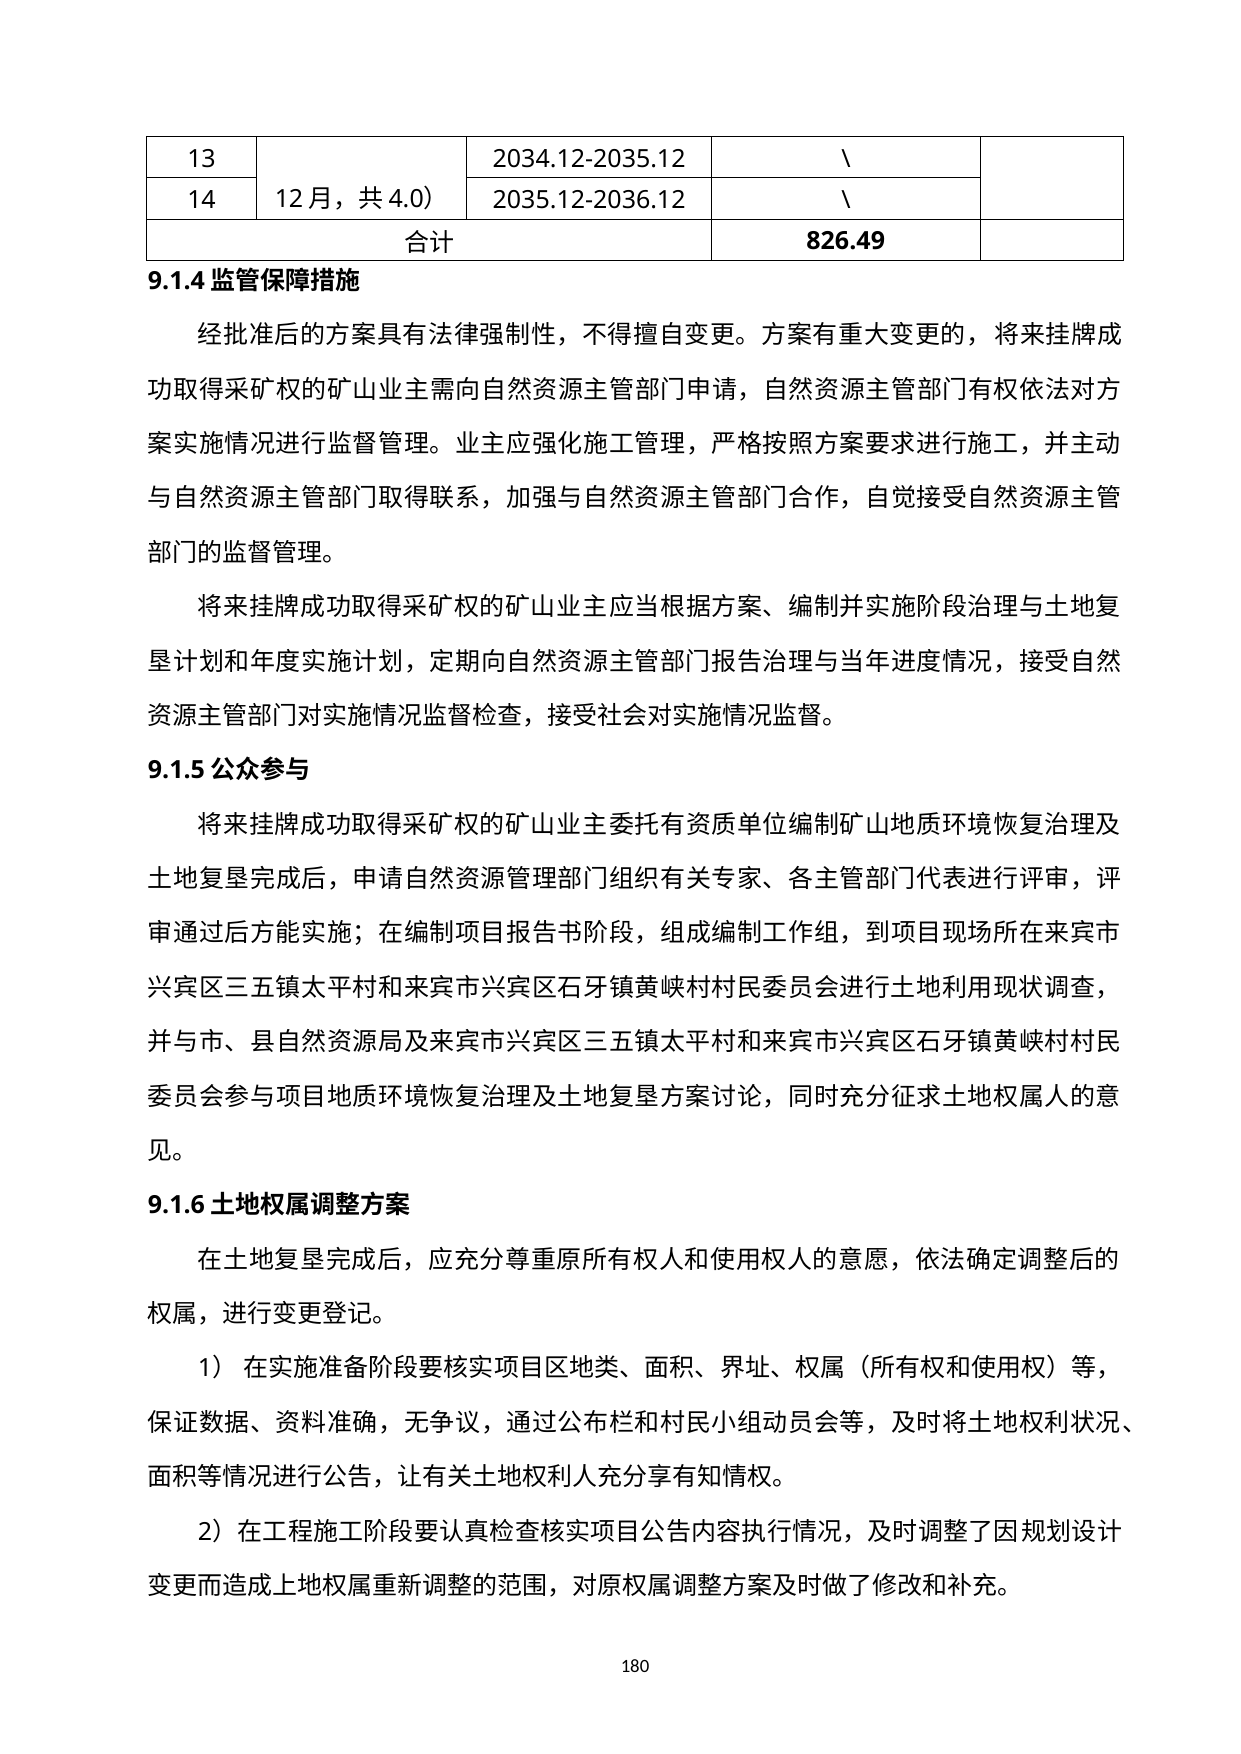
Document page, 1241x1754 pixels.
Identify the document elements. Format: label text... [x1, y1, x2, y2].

text 将来挂牌成功取得采矿权的矿山业主应当根据方案、编制并实施阶段治理与土地复垦计划和年度实施计划，定期向自然资源主管部门报告治理与当年进度情况，接受自然资源主管部门对实施情况监督检查，接受社会对实施情况监督。 [148, 587, 1122, 732]
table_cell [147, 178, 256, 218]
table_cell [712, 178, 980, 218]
text 2）在工程施工阶段要认真检查核实项目公告内容执行情况，及时调整了因规划设计变更而造成上地权属重新调整的范围，对原权属调整方案及时做了修改和补充。 [148, 1511, 1122, 1602]
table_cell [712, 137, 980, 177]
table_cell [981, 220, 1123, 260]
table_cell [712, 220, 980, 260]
text 经批准后的方案具有法律强制性，不得擅自变更。方案有重大变更的，将来挂牌成功取得采矿权的矿山业主需向自然资源主管部门申请，自然资源主管部门有权依法对方案实施情况进行监督管理。业主应强化施工管理，严格按照方案要求进行施工，并主动与自然资源主管部门取得联系，加强与自然资源主管部门合作，自觉接受自然资源主管部门的监督管理。 [148, 315, 1122, 568]
text 在土地复垦完成后，应充分尊重原所有权人和使用权人的意愿，依法确定调整后的权属，进行变更登记。 [148, 1239, 1122, 1330]
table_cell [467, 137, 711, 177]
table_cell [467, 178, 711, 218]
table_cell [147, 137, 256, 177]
subtitle 9.1.6土地权属调整方案 [148, 1185, 1122, 1221]
text 1） 在实施准备阶段要核实项目区地类、面积、界址、权属（所有权和使用权）等，保证数据、资料准确，无争议，通过公布栏和村民小组动员会等，及时将土地权利状况、面积等情况进行公告，让有关土地权利人充分享有知情权。 [148, 1348, 1122, 1493]
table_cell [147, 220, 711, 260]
subtitle 9.1.4监管保障措施 [148, 261, 1122, 297]
text 将来挂牌成功取得采矿权的矿山业主委托有资质单位编制矿山地质环境恢复治理及土地复垦完成后，申请自然资源管理部门组织有关专家、各主管部门代表进行评审，评审通过后方能实施；在编制项目报告书阶段，组成编制工作组，到项目现场所在来宾市兴宾区三五镇太平村和来宾市兴宾区石牙镇黄峡村村民委员会进行土地利用现状调查，并与市、县自然资源局及来宾市兴宾区三五镇太平村和来宾市兴宾区石牙镇黄峡村村民委员会参与项目地质环境恢复治理及土地复垦方案讨论，同时充分征求土地权属人的意见。 [148, 804, 1122, 1167]
subtitle 9.1.5公众参与 [148, 750, 1122, 786]
